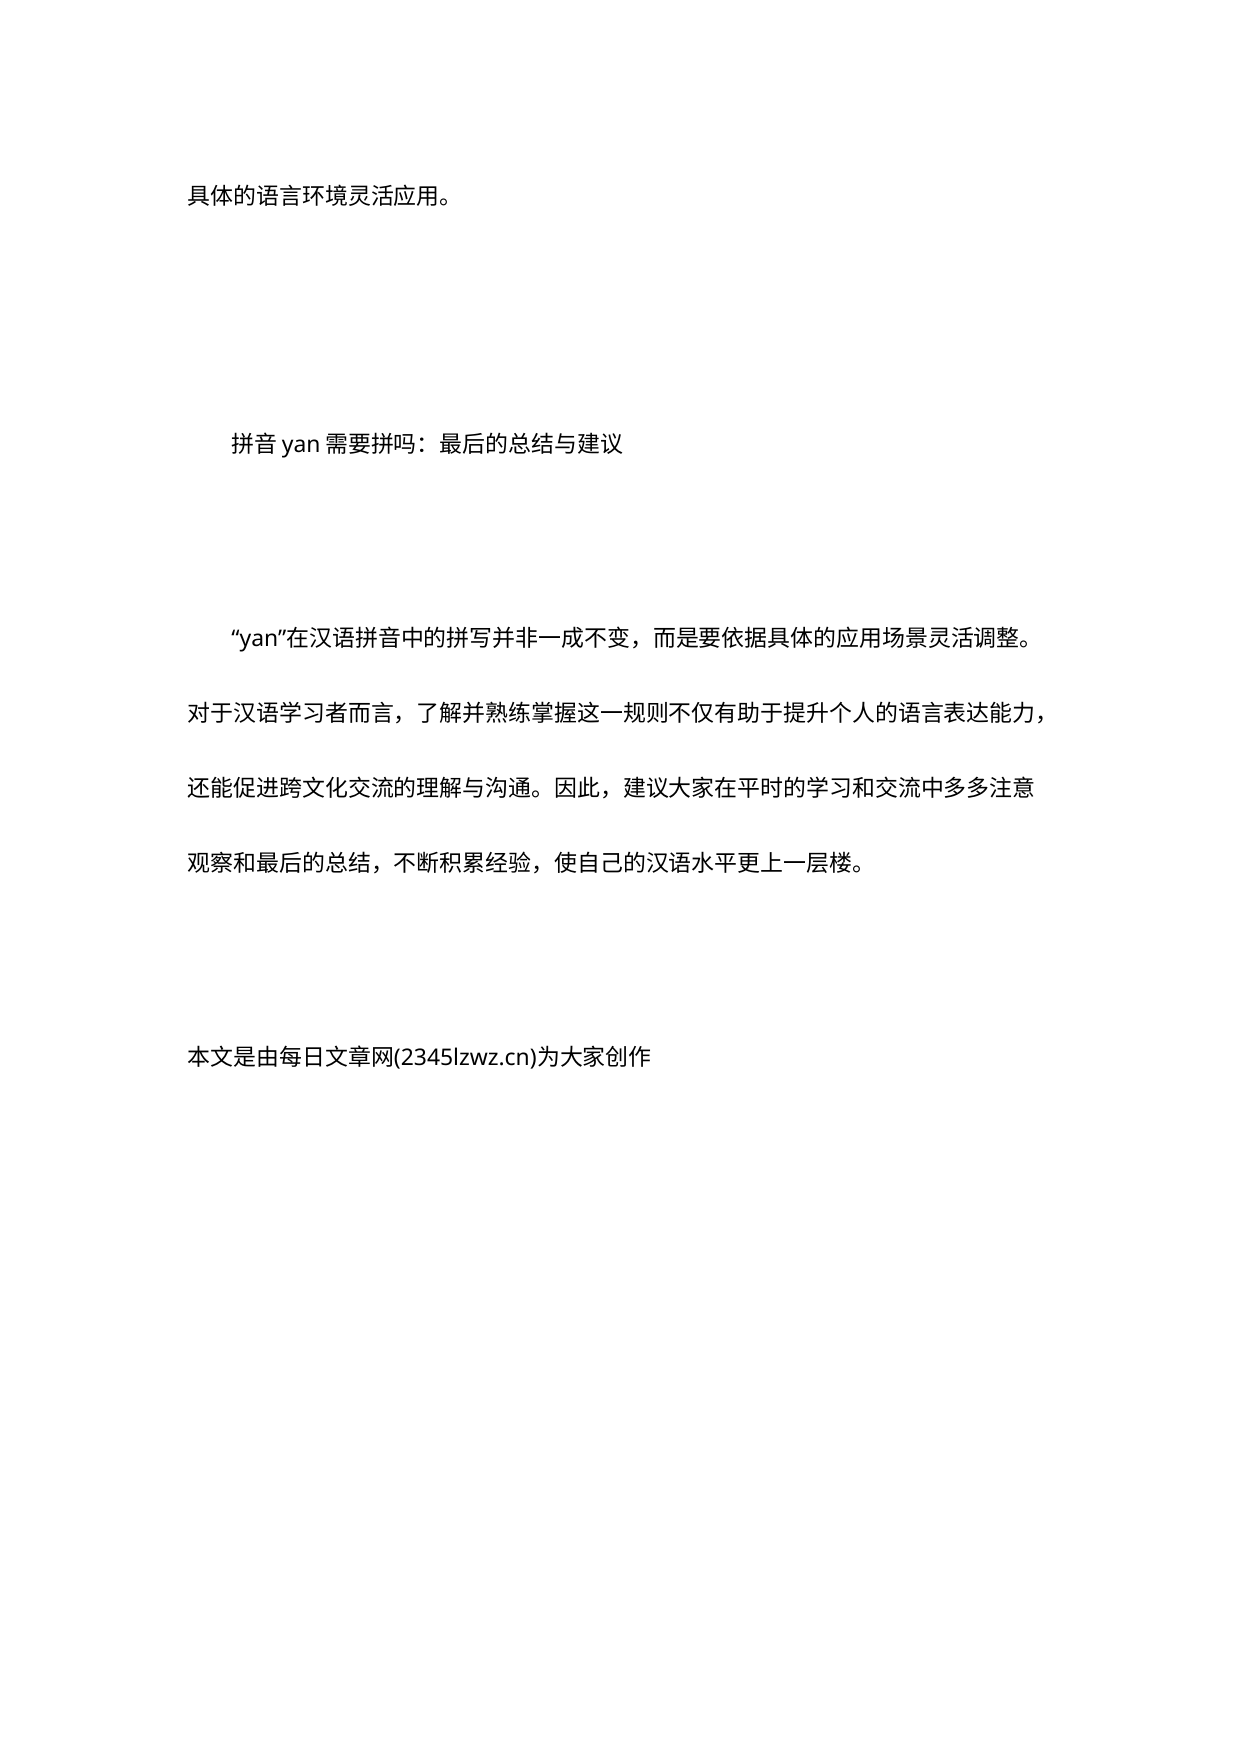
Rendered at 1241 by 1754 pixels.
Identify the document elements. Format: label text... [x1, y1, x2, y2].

text 拼音yan需要拼吗：最后的总结与建议 [187, 410, 1053, 475]
text 本文是由每日文章网(2345lzwz.cn)为大家创作 [187, 1023, 1053, 1088]
text “yan”在汉语拼音中的拼写并非一成不变，而是要依据具体的应用场景灵活调整。对于汉语学习者而言，了解并熟练掌握这一规则不仅有助于提升个人的语言表达能力，还能促进跨文化交流的理解与沟通。因此，建议大家在平时的学习和交流中多多注意观察和最后的总结，不断积累经验，使自己的汉语水平更上一层楼。 [187, 604, 1053, 893]
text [187, 162, 1053, 227]
